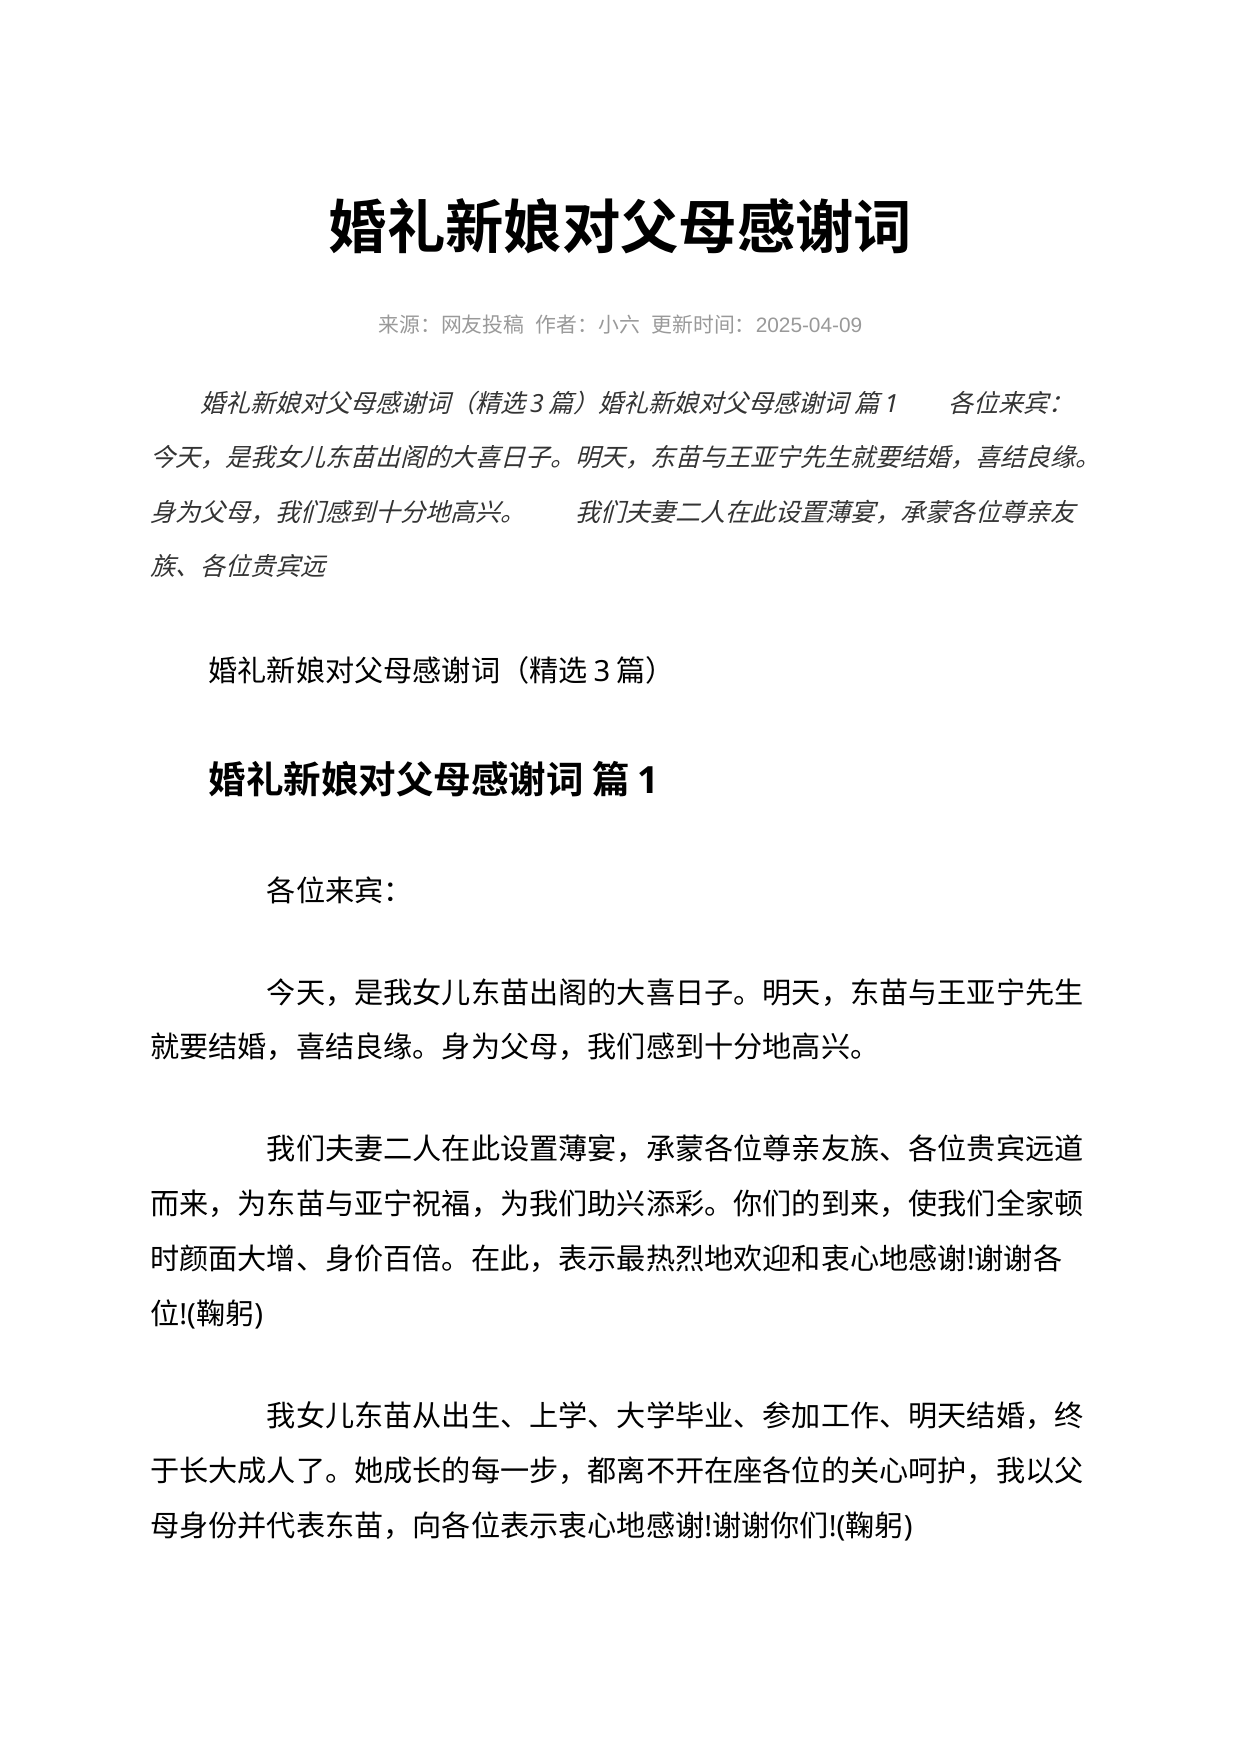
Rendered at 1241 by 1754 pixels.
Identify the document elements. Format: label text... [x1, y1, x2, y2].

text 我女儿东苗从出生、上学、大学毕业、参加工作、明天结婚，终于长大成人了。她成长的每一步，都离不开在座各位的关心呵护，我以父母身份并代表东苗，向各位表示衷心地感谢!谢谢你们!(鞠躬) [150, 1393, 1090, 1545]
text 来源：网友投稿 作者：小六 更新时间：2025-04-09 [150, 313, 1090, 337]
text 我们夫妻二人在此设置薄宴，承蒙各位尊亲友族、各位贵宾远道而来，为东苗与亚宁祝福，为我们助兴添彩。你们的到来，使我们全家顿时颜面大增、身价百倍。在此，表示最热烈地欢迎和衷心地感谢!谢谢各位!(鞠躬) [150, 1126, 1090, 1333]
subtitle 婚礼新娘对父母感谢词 [150, 181, 1090, 266]
text 婚礼新娘对父母感谢词（精选3篇） [150, 648, 1090, 690]
text 各位来宾： [150, 867, 1090, 910]
text 婚礼新娘对父母感谢词（精选3篇）婚礼新娘对父母感谢词 篇1 各位来宾： 今天，是我女儿东苗出阁的大喜日子。明天，东苗与王亚宁先生就要结婚，喜结良缘。身为父母，我们感到十分地高兴。 我们夫妻二人在此设置薄宴，承蒙各位尊亲友族、各位贵宾远 [150, 383, 1090, 583]
text 婚礼新娘对父母感谢词 篇1 [150, 750, 1090, 804]
text 今天，是我女儿东苗出阁的大喜日子。明天，东苗与王亚宁先生就要结婚，喜结良缘。身为父母，我们感到十分地高兴。 [150, 969, 1090, 1066]
